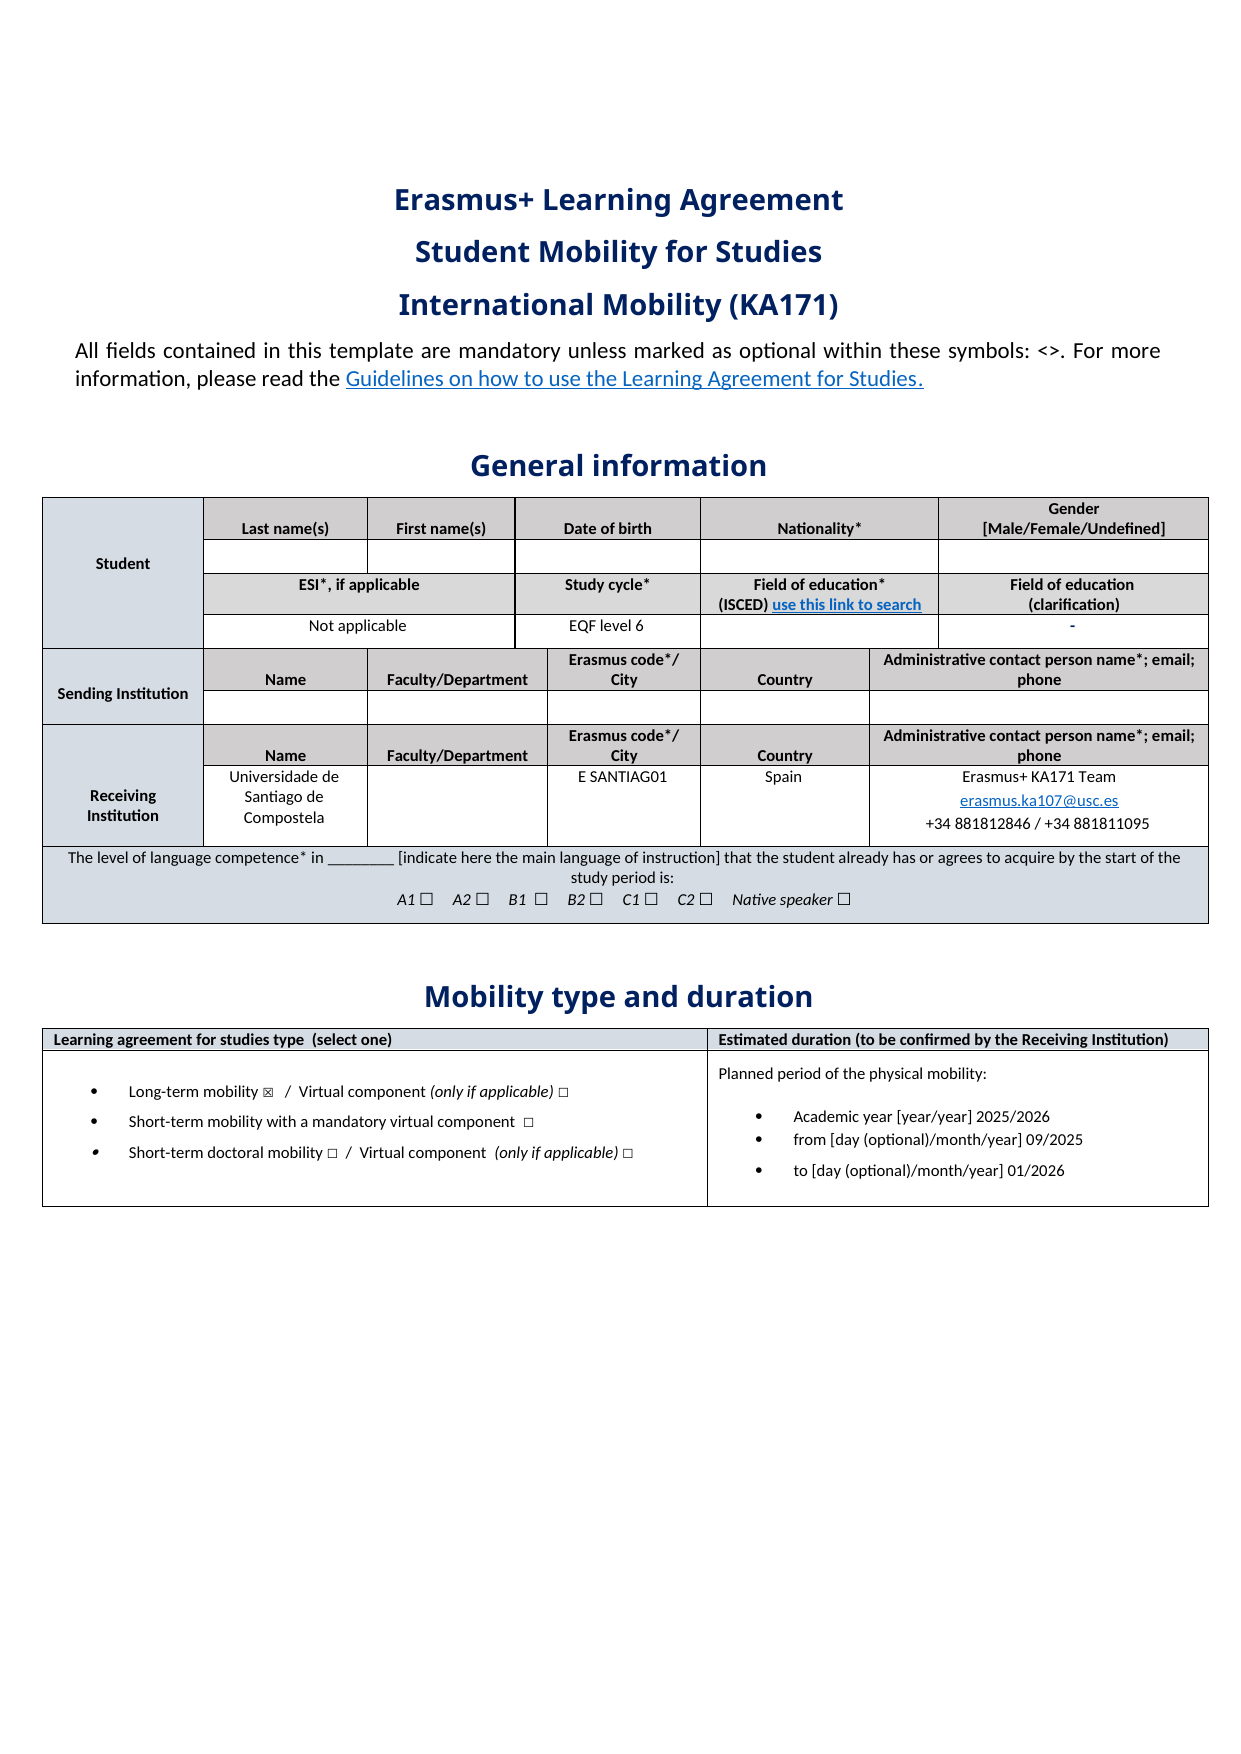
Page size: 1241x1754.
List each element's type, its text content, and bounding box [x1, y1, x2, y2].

text All fields contained in this template are mandatory unless marked as optional within these symbols: <>. For more information, please read the Guidelines on how to use the Learning Agreement for Studies. [75, 336, 1162, 392]
table_cell Erasmus+ KA171 Team erasmus.ka107@usc.es +34 881812846 / +34 881811095 [870, 766, 1208, 846]
text Mobility type and duration [75, 976, 1162, 1016]
table_cell Long-term mobility / Virtual component (only if applicable) Short-term mobility with a mandatory virtual component Short-term doctoral mobility / Virtual component (only if applicable) [43, 1051, 707, 1206]
text Erasmus+ Learning Agreement [75, 179, 1162, 219]
table_cell Planned period of the physical mobility: Academic year [year/year] 2025/2026 from [day (optional)/month/year] 09/2025 to [day (optional)/month/year] 01/2026 [708, 1051, 1208, 1206]
table_cell [516, 540, 700, 573]
table_header Student [43, 498, 203, 648]
table_cell Erasmus code*/ City [548, 649, 700, 690]
table_cell Faculty/Department [368, 725, 547, 765]
table_cell Faculty/Department [368, 649, 547, 690]
table_cell Not applicable [204, 615, 514, 648]
table_cell ESI*, if applicable [204, 574, 514, 614]
table_cell Name [204, 725, 367, 765]
table_cell Study cycle* [516, 574, 700, 614]
table_cell The level of language competence* in ________ [indicate here the main language of instruction] that the student already has or agrees to acquire by the start of the study period is: A1 A2 B1 B2 C1 C2 Native speaker [43, 847, 1208, 923]
table_header Date of birth [516, 498, 700, 539]
table_cell Administrative contact person name*; email; phone [870, 725, 1208, 765]
table_cell Receiving Institution [43, 725, 203, 846]
table_header Nationality* [701, 498, 938, 539]
table_cell - [939, 615, 1208, 648]
table_cell Country [701, 649, 869, 690]
table_cell [701, 615, 938, 648]
table_cell Name [204, 649, 367, 690]
table_cell Administrative contact person name*; email; phone [870, 649, 1208, 690]
text International Mobility (KA171) [75, 284, 1162, 323]
table_cell [204, 691, 367, 724]
table_cell [701, 540, 938, 573]
table_cell Country [701, 725, 869, 765]
text Student Mobility for Studies [75, 232, 1162, 271]
table_header Learning agreement for studies type (select one) [43, 1029, 707, 1049]
table_header Estimated duration (to be confirmed by the Receiving Institution) [708, 1029, 1208, 1049]
table_cell E SANTIAG01 [548, 766, 700, 846]
table_cell Sending Institution [43, 649, 203, 724]
table_cell [368, 766, 547, 846]
text General information [75, 445, 1162, 485]
table_cell Spain [701, 766, 869, 846]
table_cell Erasmus code*/ City [548, 725, 700, 765]
table_cell Field of education* (ISCED) use this link to search [701, 574, 938, 614]
table_cell [939, 540, 1208, 573]
table_cell [368, 691, 547, 724]
table_cell [368, 540, 514, 573]
table_cell Universidade de Santiago de Compostela [204, 766, 367, 846]
table_cell EQF level 6 [516, 615, 700, 648]
table_header First name(s) [368, 498, 514, 539]
table_cell Field of education (clarification) [939, 574, 1208, 614]
table_cell [701, 691, 869, 724]
table_cell [548, 691, 700, 724]
table_header Last name(s) [204, 498, 367, 539]
table_cell [204, 540, 367, 573]
table_header Gender [Male/Female/Undefined] [939, 498, 1208, 539]
table_cell [870, 691, 1208, 724]
